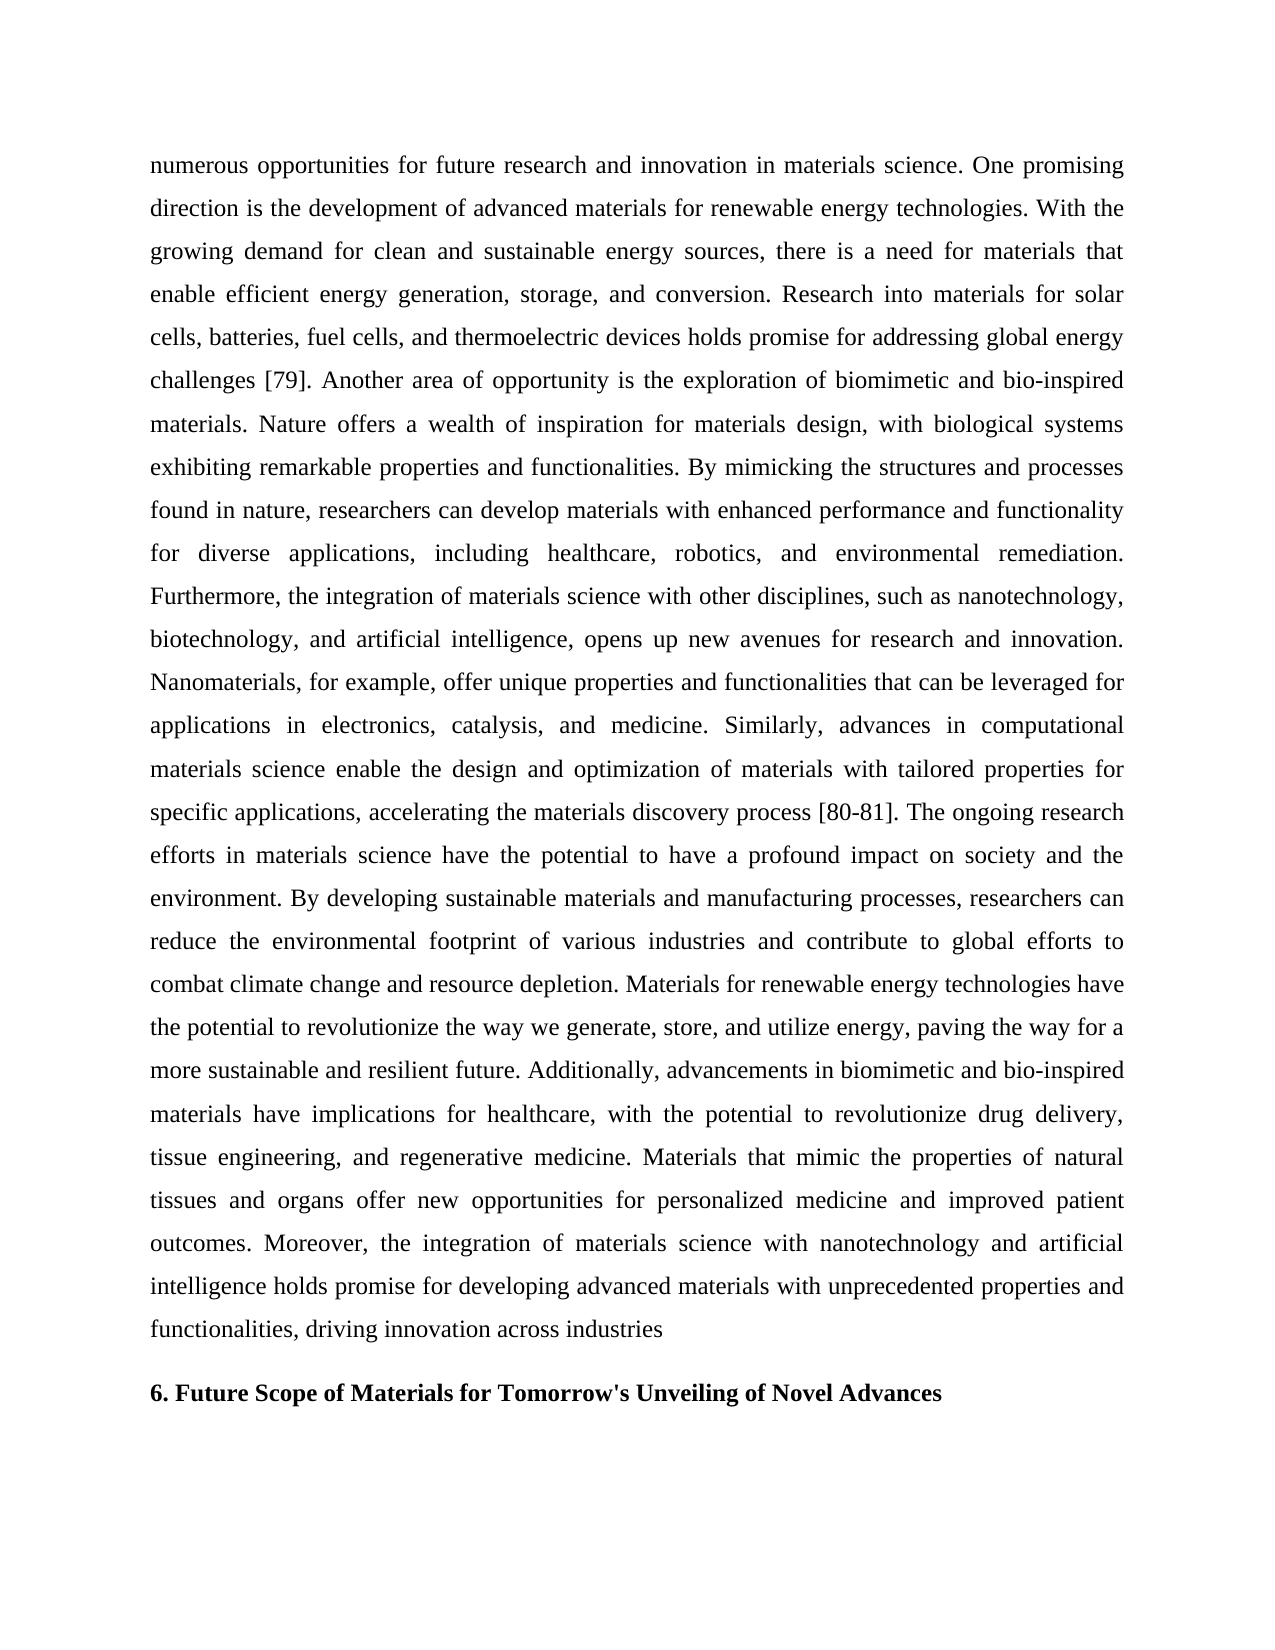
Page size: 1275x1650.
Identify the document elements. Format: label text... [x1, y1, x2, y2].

text 6. Future Scope of Materials for Tomorrow's Unveiling of Novel Advances [150, 1378, 1125, 1407]
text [150, 150, 1125, 1343]
